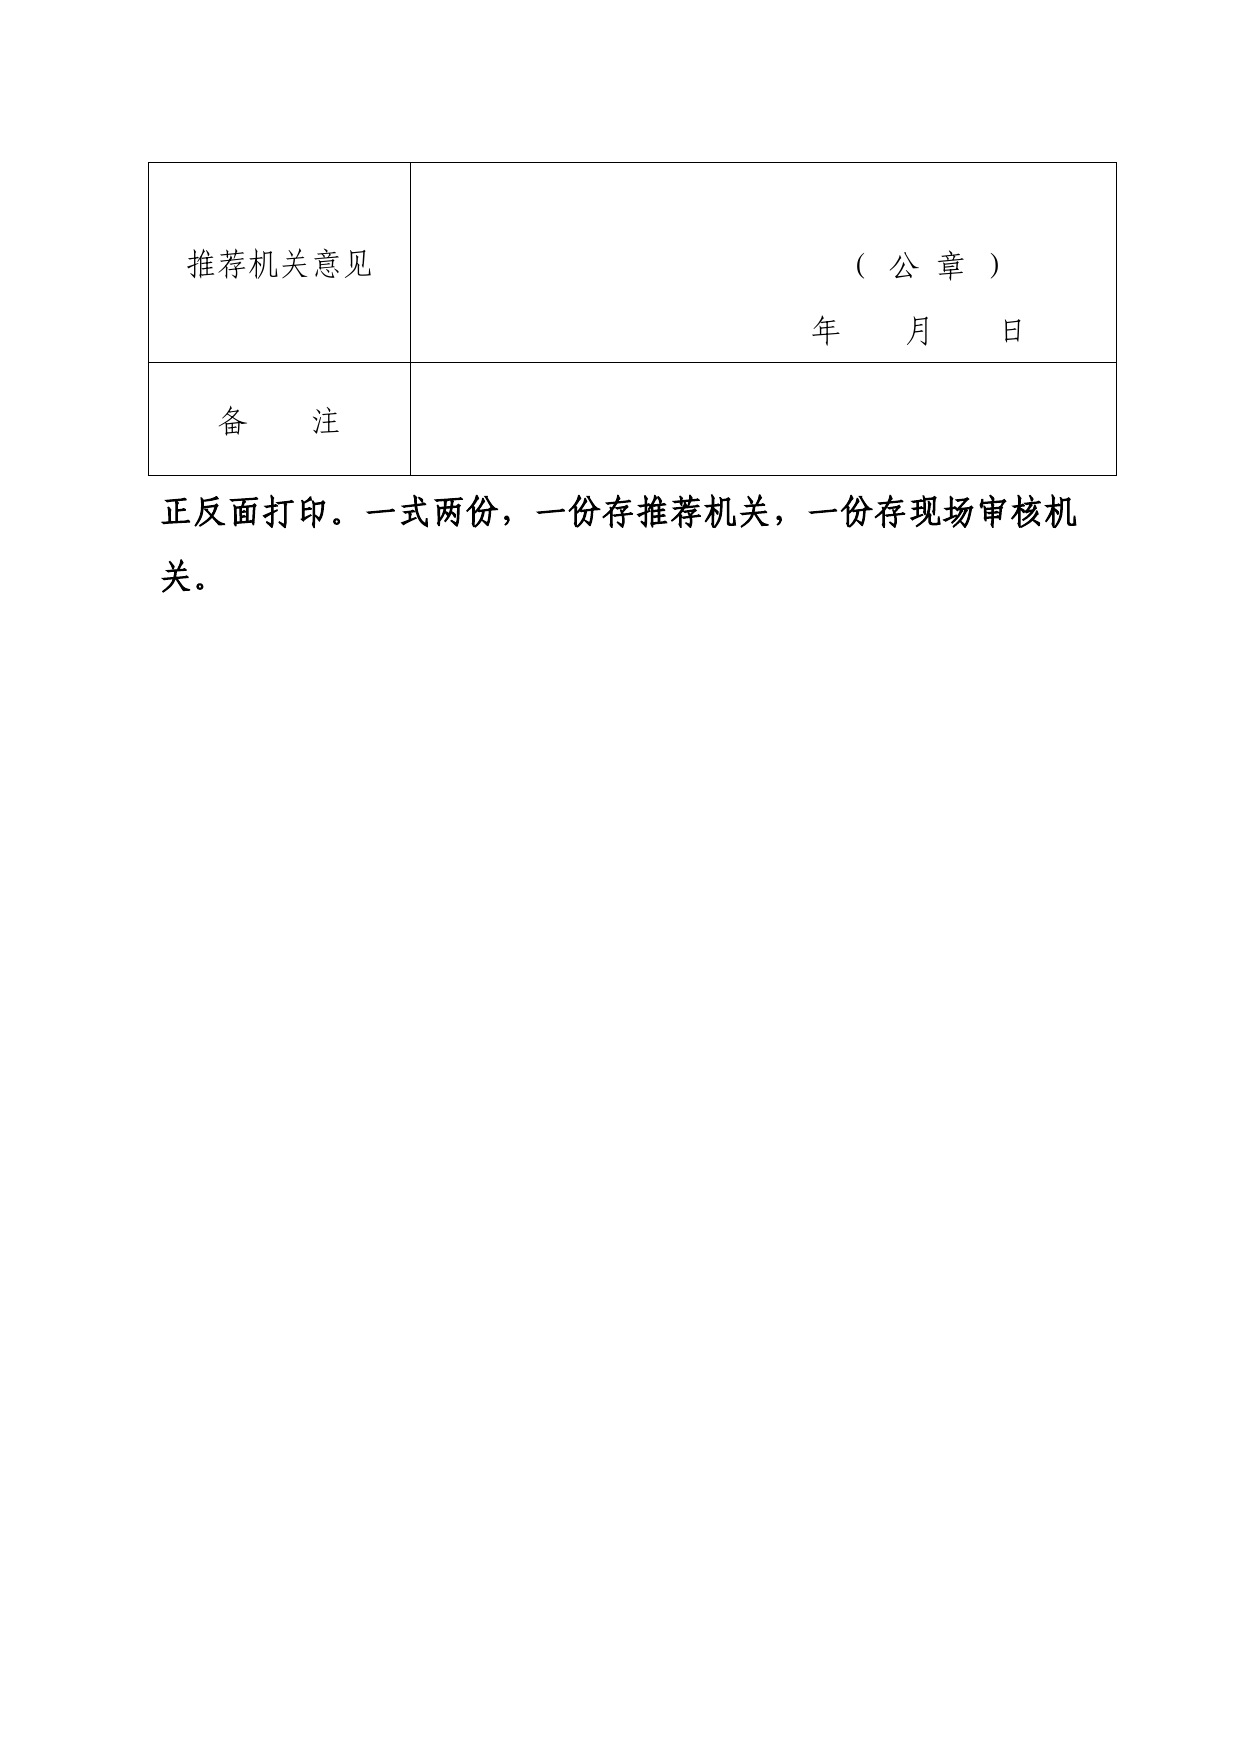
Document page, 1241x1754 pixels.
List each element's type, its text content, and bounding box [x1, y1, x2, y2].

table_cell （ 公 章 ） 年 月 日 [411, 163, 1116, 362]
table_cell [411, 363, 1116, 475]
table_cell 备 注 [149, 363, 410, 475]
table_cell 推荐机关意见 [149, 163, 410, 362]
text 正反面打印。一式两份，一份存推荐机关，一份存现场审核机关。 [159, 476, 1081, 606]
